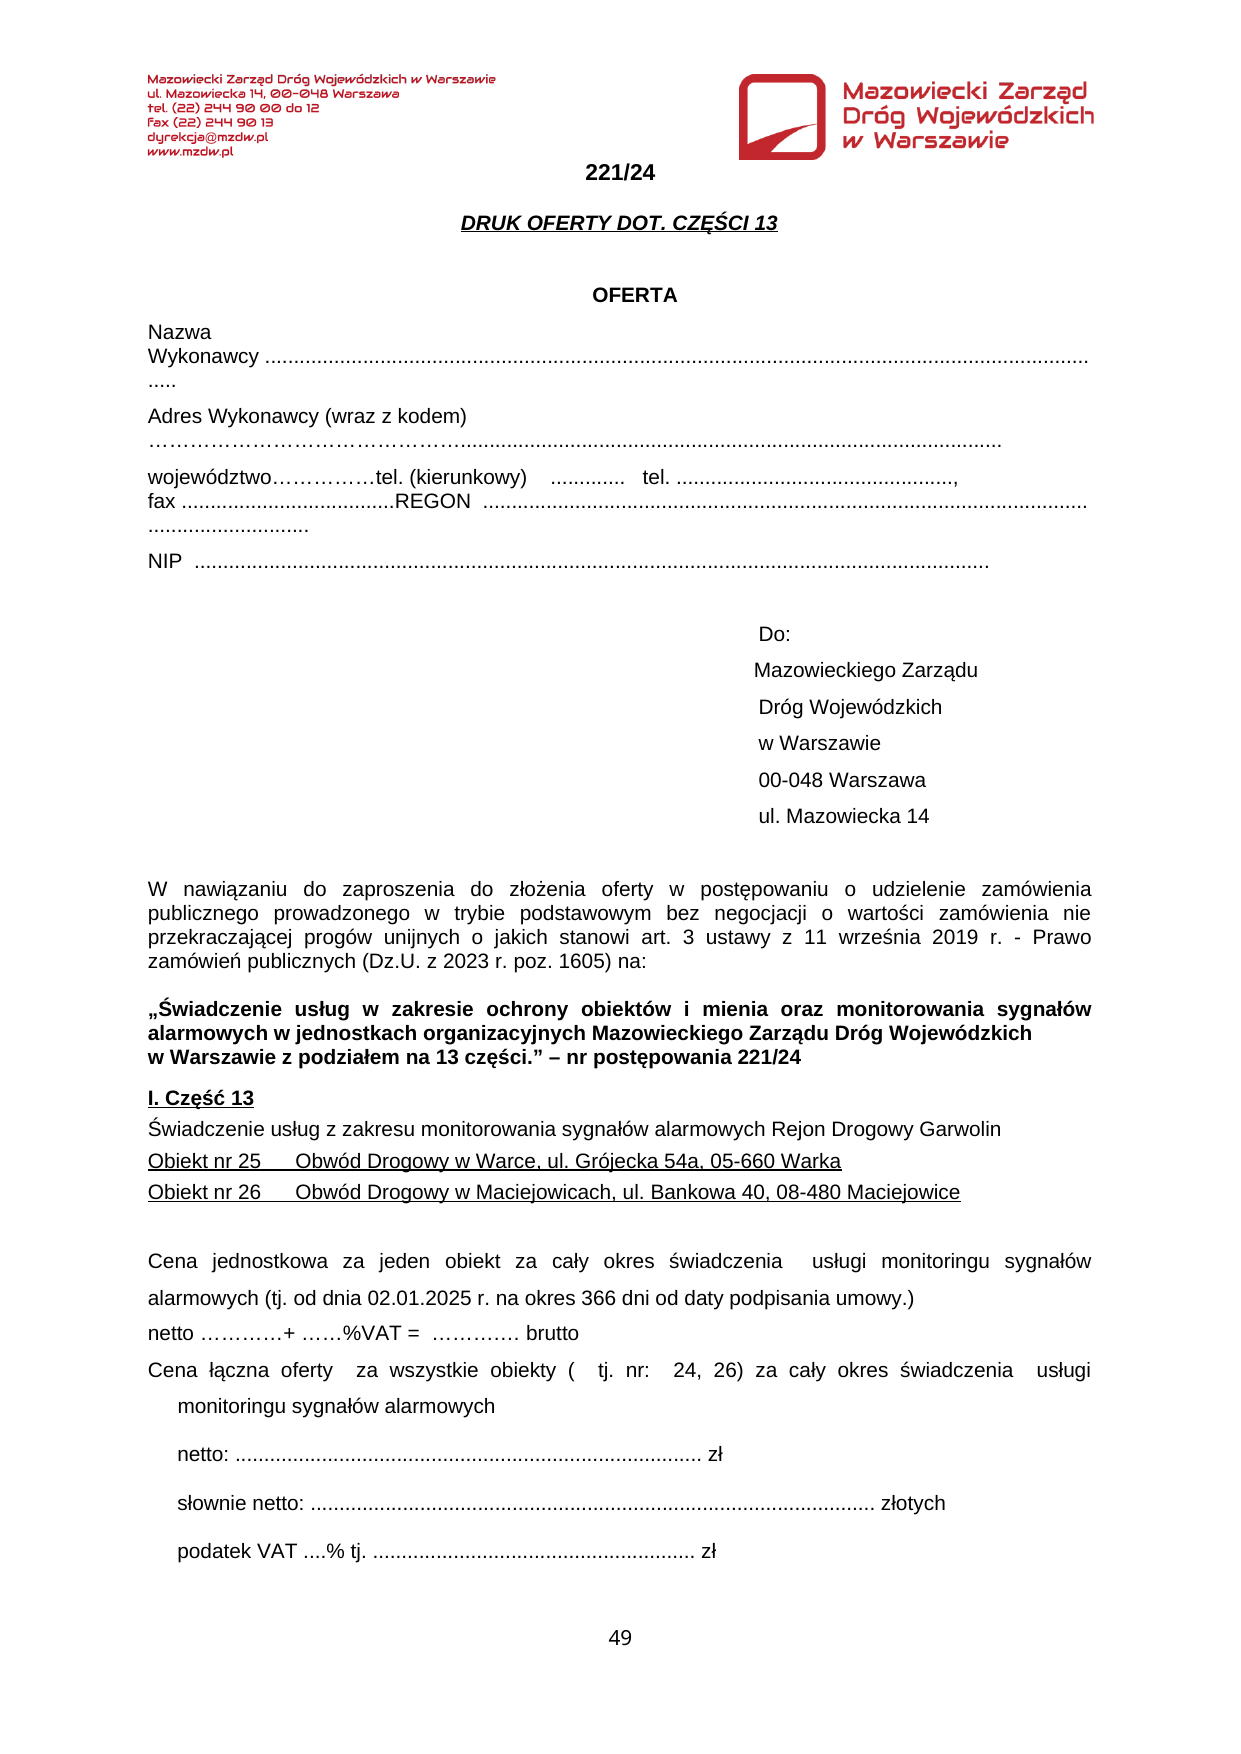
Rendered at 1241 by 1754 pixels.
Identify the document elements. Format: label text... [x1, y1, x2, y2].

text NIP .......................................................................................................................................... [148, 549, 1093, 573]
picture [147, 73, 496, 159]
text ul. Mazowiecka 14 [177, 804, 1093, 828]
text w Warszawie [177, 731, 1093, 755]
text Obiekt nr 25 Obwód Drogowy w Warce, ul. Grójecka 54a, 05-660 Warka [148, 1143, 1093, 1174]
picture [739, 74, 1094, 160]
text Cena jednostkowa za jeden obiekt za cały okres świadczenia usługi monitoringu sygnałów alarmowych (tj. od dnia 02.01.2025 r. na okres 366 dni od daty podpisania umowy.) [148, 1249, 1093, 1309]
text Nazwa Wykonawcy .................................................................................................................................................... [148, 320, 1093, 392]
text podatek VAT ....% tj. ........................................................ zł [177, 1539, 1093, 1563]
text netto: ................................................................................. zł [177, 1442, 1093, 1466]
text DRUK OFERTY DOT. CZĘŚCI 13 [148, 210, 1093, 234]
text w Warszawie z podziałem na 13 części.” – nr postępowania 221/24 [148, 1045, 1093, 1069]
text netto …………+ ……%VAT = ……….… brutto [148, 1321, 1093, 1345]
text Dróg Wojewódzkich [177, 695, 1093, 719]
text 00-048 Warszawa [177, 768, 1093, 792]
text Mazowieckiego Zarządu [177, 658, 1093, 682]
text województwo……………tel. (kierunkowy) ............. tel. ................................................, fax .....................................REGON ..................................................................................................................................... [148, 464, 1093, 536]
text OFERTA [177, 283, 1093, 307]
text „Świadczenie usług w zakresie ochrony obiektów i mienia oraz monitorowania sygnałów alarmowych w jednostkach organizacyjnych Mazowieckiego Zarządu Dróg Wojewódzkich [148, 997, 1093, 1045]
text Cena łączna oferty za wszystkie obiekty ( tj. nr: 24, 26) za cały okres świadczenia usługi monitoringu sygnałów alarmowych [148, 1358, 1093, 1418]
text W nawiązaniu do zaproszenia do złożenia oferty w postępowaniu o udzielenie zamówienia publicznego prowadzonego w trybie podstawowym bez negocjacji o wartości zamówienia nie przekraczającej progów unijnych o jakich stanowi art. 3 ustawy z 11 września 2019 r. - Prawo zamówień publicznych (Dz.U. z 2023 r. poz. 1605) na: [148, 877, 1093, 973]
text I. Część 13 [148, 1081, 1093, 1112]
text słownie netto: .................................................................................................. złotych [177, 1491, 1093, 1514]
text Do: [177, 622, 1093, 646]
text Świadczenie usług z zakresu monitorowania sygnałów alarmowych Rejon Drogowy Garwolin [148, 1112, 1093, 1143]
text Obiekt nr 26 Obwód Drogowy w Maciejowicach, ul. Bankowa 40, 08-480 Maciejowice [148, 1174, 1093, 1206]
text Adres Wykonawcy (wraz z kodem) ……………………………………….............................................................................................. [148, 404, 1093, 452]
